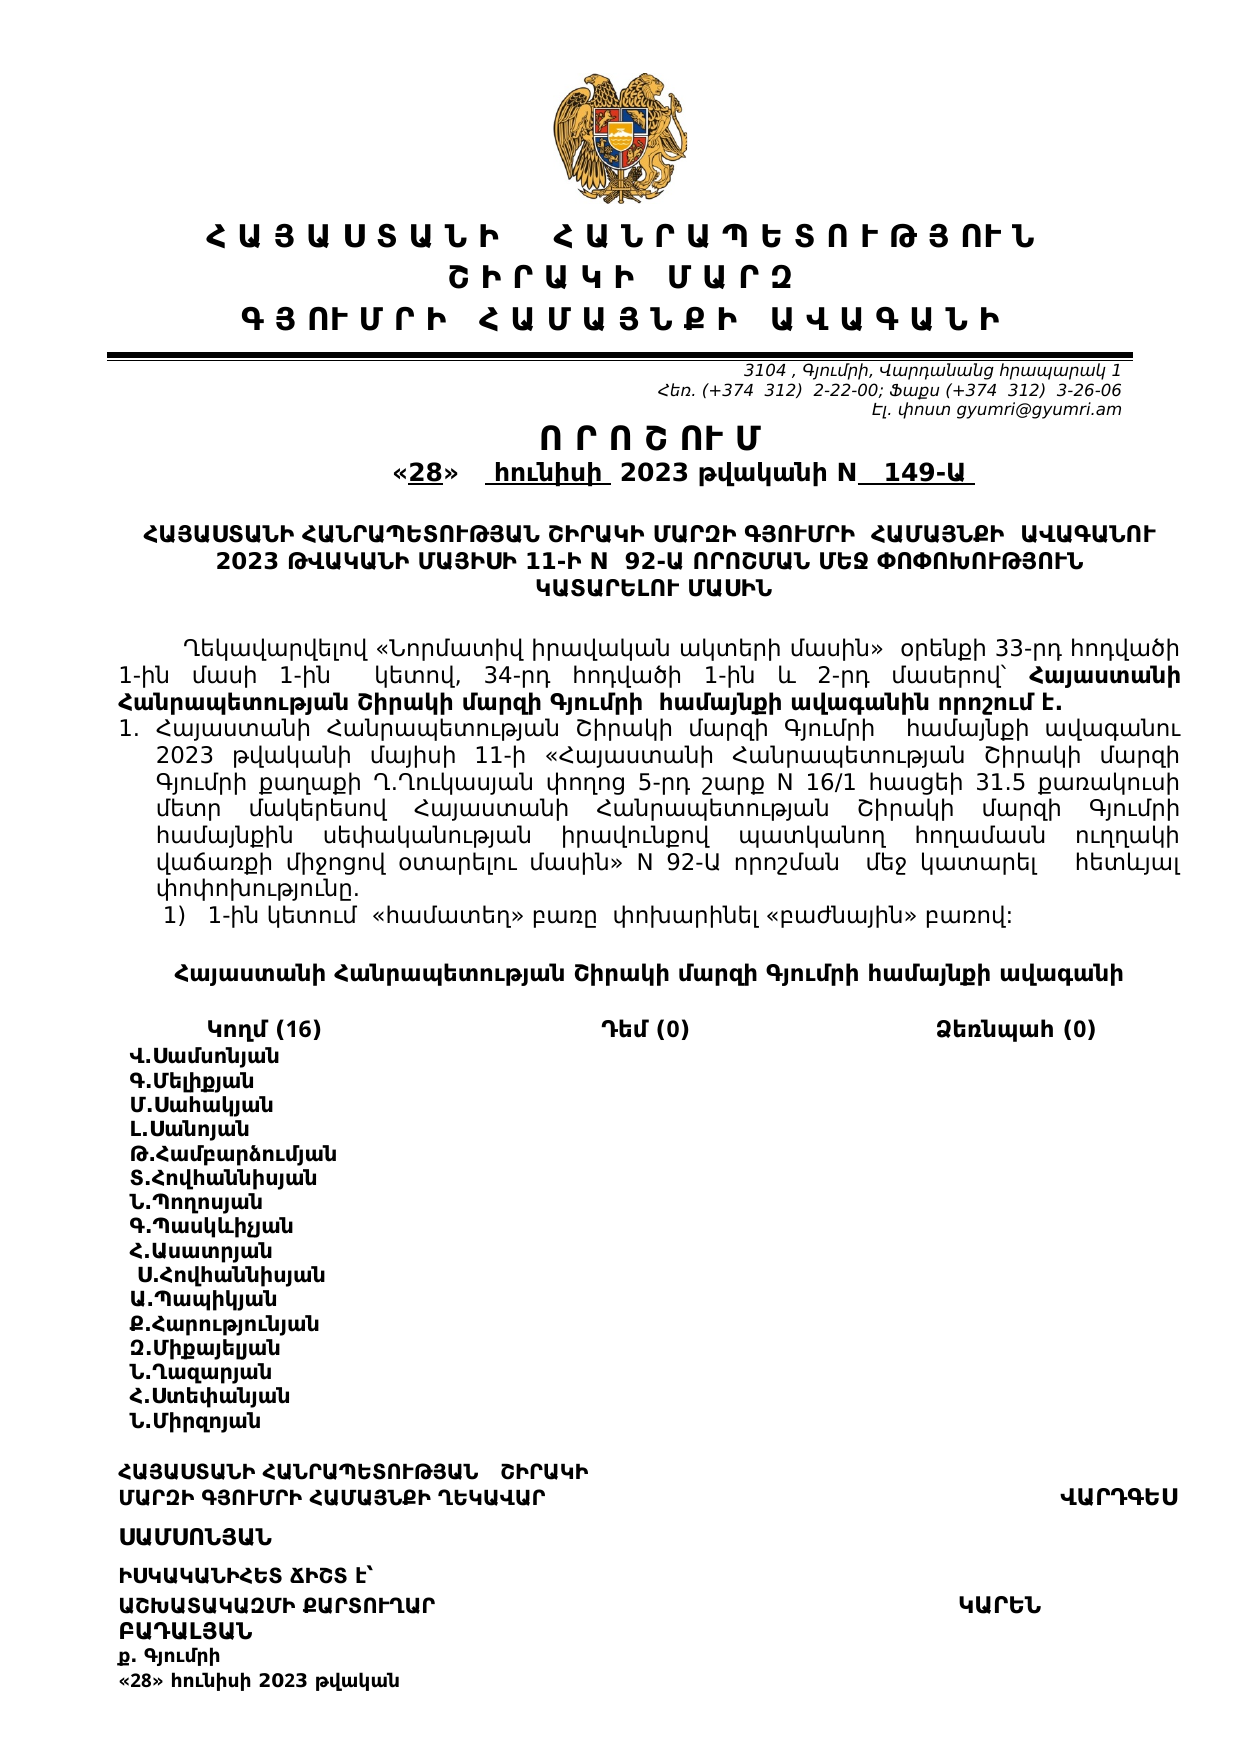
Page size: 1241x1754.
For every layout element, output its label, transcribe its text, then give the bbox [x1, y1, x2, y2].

text Ղեկավարվելով «Նորմատիվ իրավական ակտերի մասին» օրենքի 33-րդ հոդվածի 1-ին մասի 1-ին կետով, 34-րդ հոդվածի 1-ին և 2-րդ մասերով՝ Հայաստանի Հանրապետության Շիրակի մարզի Գյումրի համայնքի ավագանին որոշում է. [118, 635, 1181, 715]
text «28» հունիսի 2023 թվականի N 149-Ա [177, 458, 1181, 487]
list Հայաստանի Հանրապետության Շիրակի մարզի Գյումրի համայնքի ավագանու 2023 թվականի մայիսի 11-ի «Հայաստանի Հանրապետության Շիրակի մարզի Գյումրի քաղաքի Ղ.Ղուկասյան փողոց 5-րդ շարք N 16/1 հասցեի 31.5 քառակուսի մետր մակերեսով Հայաստանի Հանրապետության Շիրակի մարզի Գյումրի համայնքին սեփականության իրավունքով պատկանող հողամասն ուղղակի վաճառքի միջոցով օտարելու մասին» N 92-Ա որոշման մեջ կատարել հետևյալ փոփոխությունը. [118, 715, 1181, 902]
picture [553, 73, 688, 204]
text ՀԱՅԱՍՏԱՆԻ ՀԱՆՐԱՊԵՏՈՒԹՅԱՆ ՇԻՐԱԿԻ [118, 1460, 1181, 1484]
text «28» հունիսի 2023 թվական [118, 1667, 1181, 1692]
text ք. Գյումրի [118, 1645, 1181, 1667]
text ԿԱՏԱՐԵԼՈՒ ՄԱՍԻՆ [118, 575, 1181, 601]
text Հայաստանի Հանրապետության Շիրակի մարզի Գյումրի համայնքի ավագանի [118, 960, 1181, 987]
table_header Հ Ա Յ Ա Ս Տ Ա Ն Ի Հ Ա Ն Ր Ա Պ Ե Տ Ո Ւ Թ Յ ՈՒ Ն Շ Ի Ր Ա Կ Ի Մ Ա Ր Զ Գ Յ ՈՒ Մ Ր Ի Հ Ա Մ Ա Յ Ն Ք Ի Ա Վ Ա Գ Ա Ն Ի [107, 74, 1133, 352]
table_cell 3104 , Գյումրի, Վարդանանց հրապարակ 1 Հեռ. (+374 312) 2-22-00; Ֆաքս (+374 312) 3-26-06 Էլ. փոստ gyumri@gyumri.am [107, 361, 1133, 419]
text ՀԱՅԱՍՏԱՆԻ ՀԱՆՐԱՊԵՏՈՒԹՅԱՆ ՇԻՐԱԿԻ ՄԱՐԶԻ ԳՅՈՒՄՐԻ ՀԱՄԱՅՆՔԻ ԱՎԱԳԱՆՈՒ 2023 ԹՎԱԿԱՆԻ ՄԱՅԻՍԻ 11-Ի N 92-Ա ՈՐՈՇՄԱՆ ՄԵՋ ՓՈՓՈԽՈՒԹՅՈՒՆ [118, 521, 1181, 575]
table_header Կողմ (16) Դեմ (0) Ձեռնպահ (0) [107, 1013, 1240, 1433]
list 1-ին կետում «համատեղ» բառը փոխարինել «բաժնային» բառով: [163, 902, 1181, 929]
text ԱՇԽԱՏԱԿԱԶՄԻ ՔԱՐՏՈՒՂԱՐ ԿԱՐԵՆ ԲԱԴԱԼՅԱՆ [118, 1592, 1181, 1645]
text ԻՍԿԱԿԱՆԻՀԵՏ ՃԻՇՏ է՝ [118, 1564, 1181, 1588]
list Ո Ր Ո Շ ՈՒ Մ [118, 419, 1181, 458]
text ՄԱՐԶԻ ԳՅՈՒՄՐԻ ՀԱՄԱՅՆՔԻ ՂԵԿԱՎԱՐ ՎԱՐԴԳԵՍ ՍԱՄՍՈՆՅԱՆ [118, 1484, 1181, 1551]
